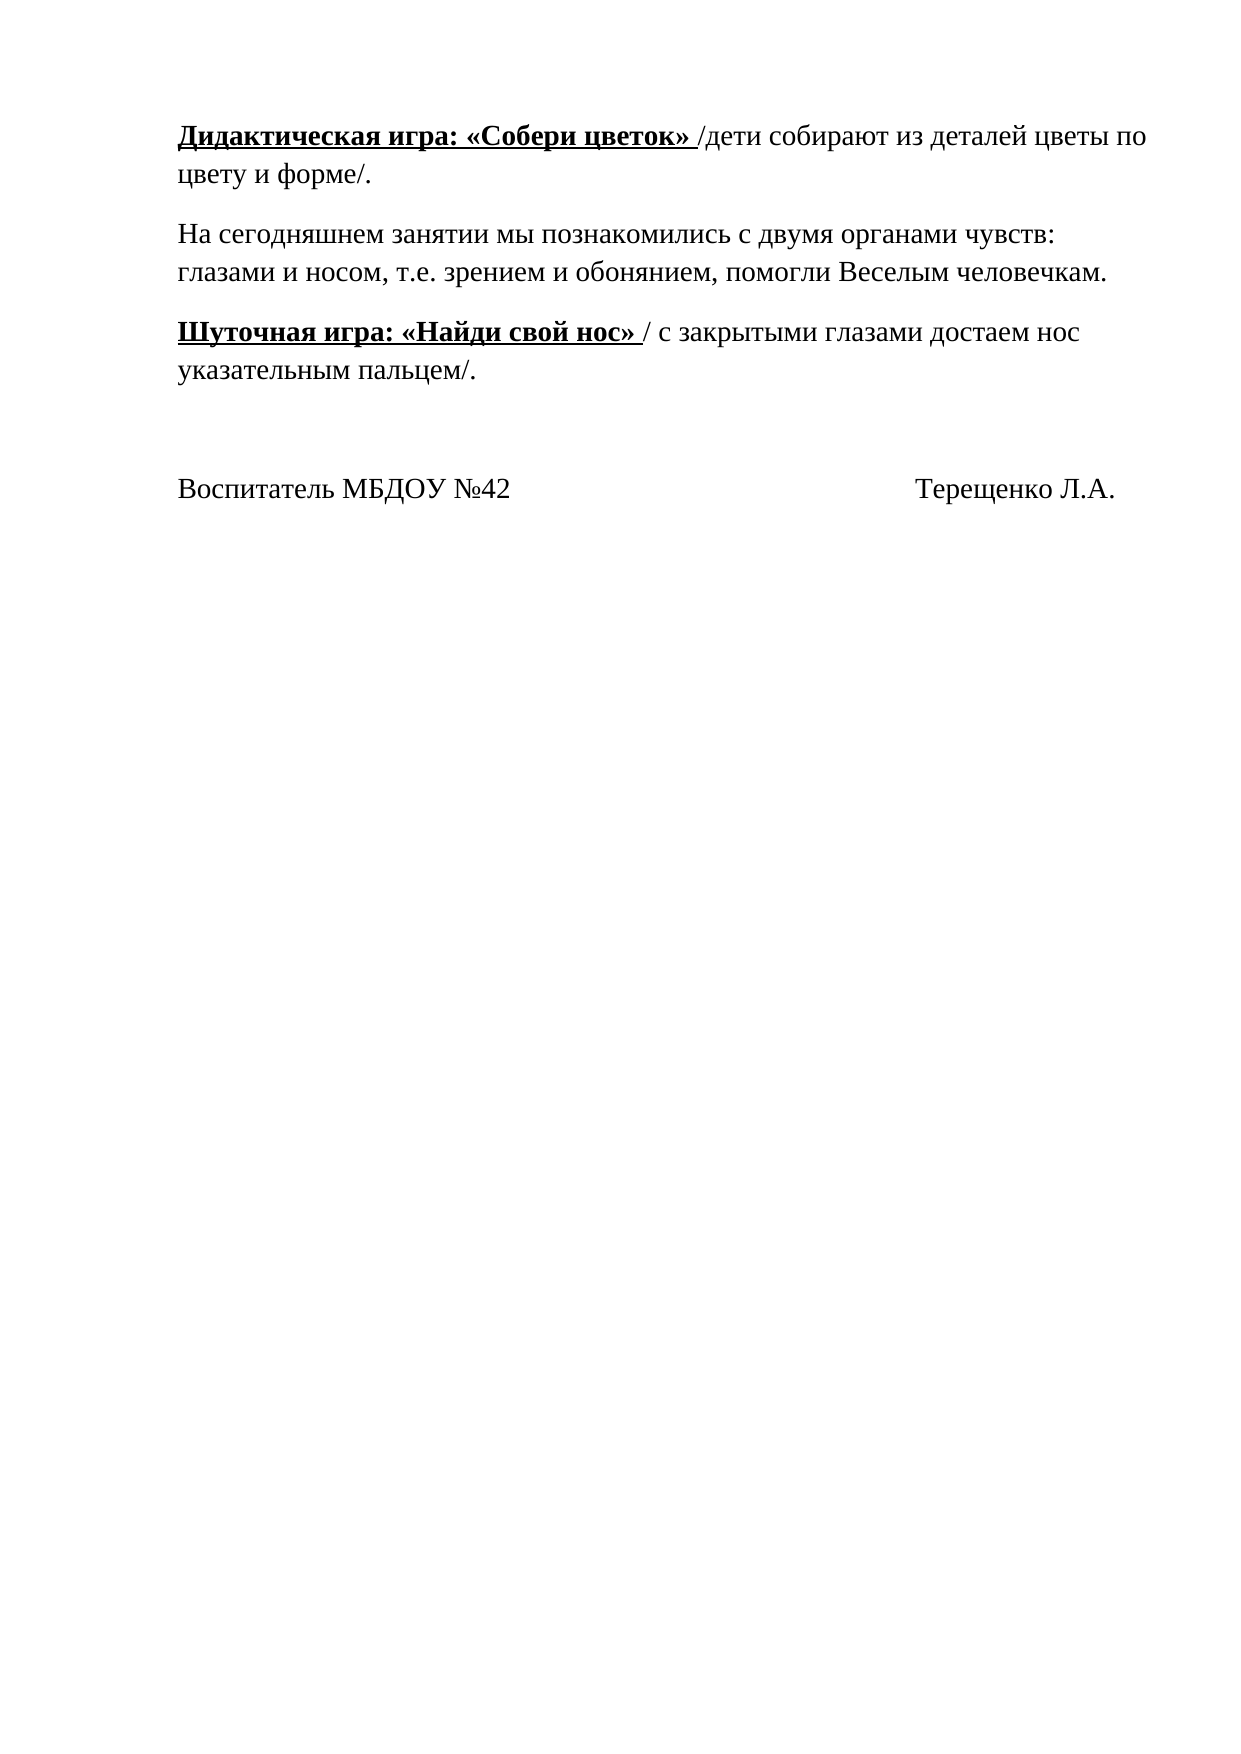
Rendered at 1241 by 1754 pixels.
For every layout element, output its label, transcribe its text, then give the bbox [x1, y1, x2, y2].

text На сегодняшнем занятии мы познакомились с двумя органами чувств: глазами и носом, т.е. зрением и обонянием, помогли Веселым человечкам. [177, 216, 1152, 288]
text Воспитатель МБДОУ №42 Терещенко Л.А. [177, 471, 1152, 505]
text Дидактическая игра: «Собери цветок» /дети собирают из деталей цветы по цвету и форме/. [177, 118, 1152, 190]
text Шуточная игра: «Найди свой нос» / с закрытыми глазами достаем нос указательным пальцем/. [177, 314, 1152, 386]
